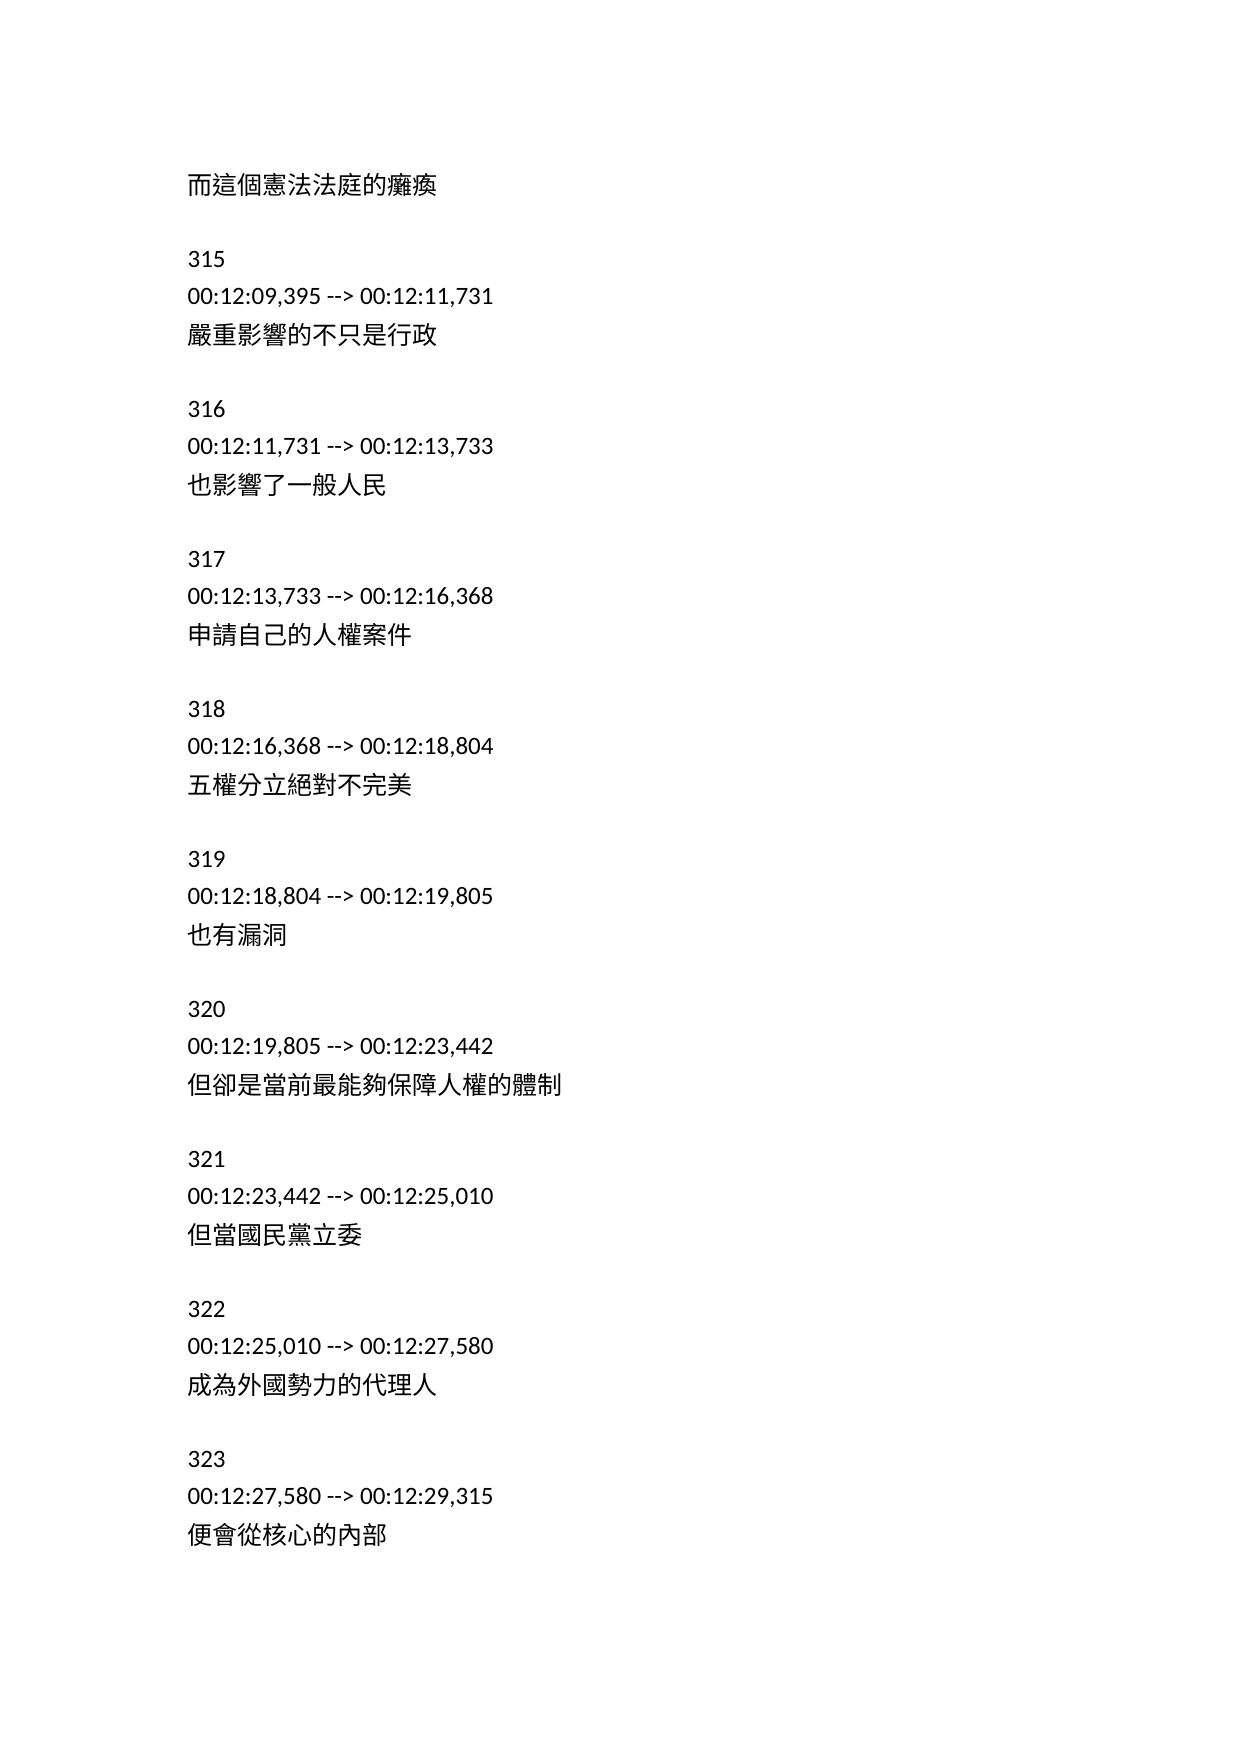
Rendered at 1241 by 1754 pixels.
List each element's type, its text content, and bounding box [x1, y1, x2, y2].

text 但當國民黨立委 [187, 1214, 1053, 1252]
text 323 [187, 1439, 1053, 1477]
text 315 [187, 239, 1053, 277]
text 318 [187, 689, 1053, 727]
text 00:12:18,804 --> 00:12:19,805 [187, 877, 1053, 914]
text 而這個憲法法庭的癱瘓 [187, 164, 1053, 202]
text 嚴重影響的不只是行政 [187, 314, 1053, 352]
text 00:12:27,580 --> 00:12:29,315 [187, 1477, 1053, 1514]
text 317 [187, 539, 1053, 577]
text 00:12:09,395 --> 00:12:11,731 [187, 277, 1053, 314]
text 00:12:16,368 --> 00:12:18,804 [187, 727, 1053, 764]
text 但卻是當前最能夠保障人權的體制 [187, 1064, 1053, 1102]
text 319 [187, 839, 1053, 877]
text 也有漏洞 [187, 914, 1053, 952]
text 320 [187, 989, 1053, 1027]
text 322 [187, 1289, 1053, 1327]
text 成為外國勢力的代理人 [187, 1364, 1053, 1402]
text 00:12:25,010 --> 00:12:27,580 [187, 1327, 1053, 1364]
text 申請自己的人權案件 [187, 614, 1053, 652]
text 也影響了一般人民 [187, 464, 1053, 502]
text 00:12:23,442 --> 00:12:25,010 [187, 1177, 1053, 1214]
text 316 [187, 389, 1053, 427]
text 321 [187, 1139, 1053, 1177]
text 00:12:13,733 --> 00:12:16,368 [187, 577, 1053, 614]
text 00:12:11,731 --> 00:12:13,733 [187, 427, 1053, 464]
text 便會從核心的內部 [187, 1514, 1053, 1552]
text 00:12:19,805 --> 00:12:23,442 [187, 1027, 1053, 1064]
text 五權分立絕對不完美 [187, 764, 1053, 802]
